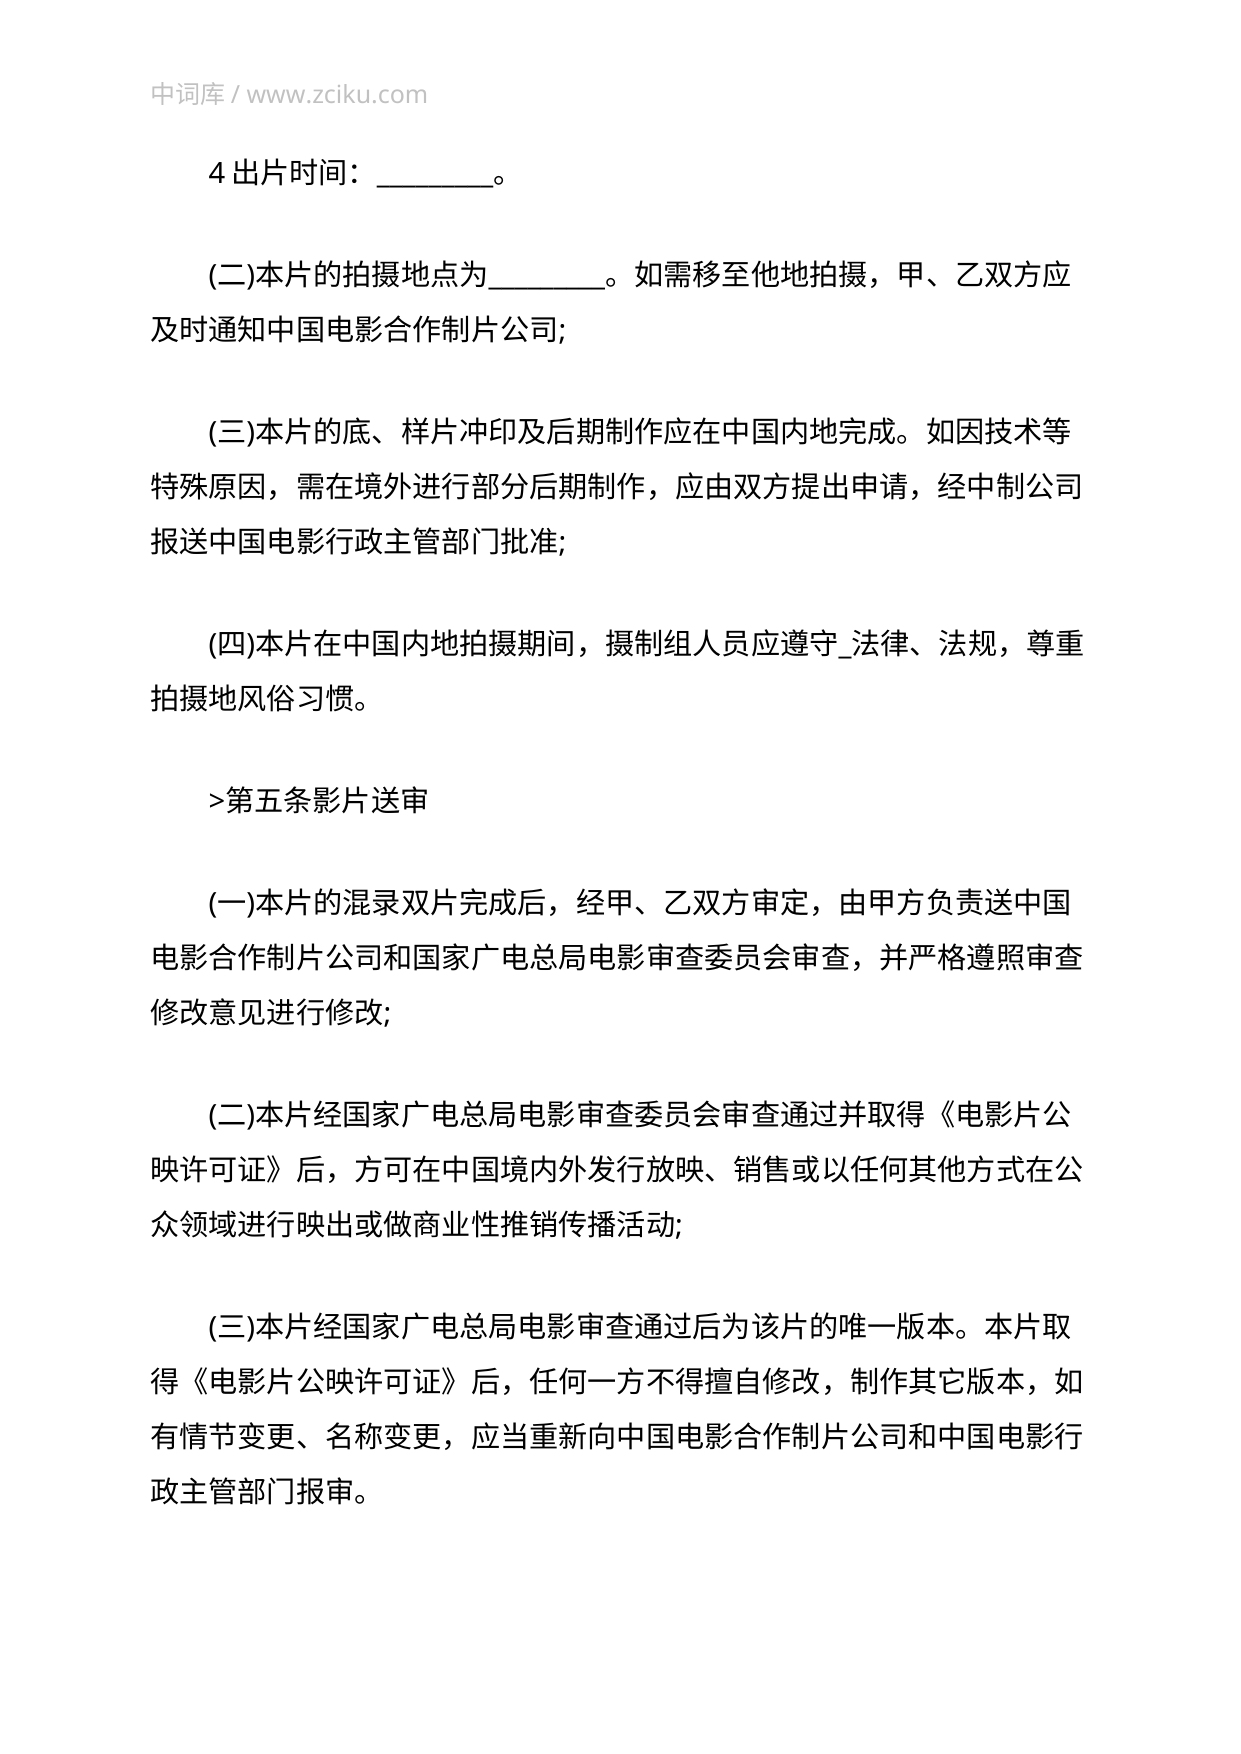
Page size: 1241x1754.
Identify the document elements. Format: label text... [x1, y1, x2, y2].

text >第五条影片送审 [150, 778, 1090, 820]
text (二)本片经国家广电总局电影审查委员会审查通过并取得《电影片公映许可证》后，方可在中国境内外发行放映、销售或以任何其他方式在公众领域进行映出或做商业性推销传播活动; [150, 1091, 1090, 1244]
text (三)本片的底、样片冲印及后期制作应在中国内地完成。如因技术等特殊原因，需在境外进行部分后期制作，应由双方提出申请，经中制公司报送中国电影行政主管部门批准; [150, 409, 1090, 561]
text (四)本片在中国内地拍摄期间，摄制组人员应遵守_法律、法规，尊重拍摄地风俗习惯。 [150, 621, 1090, 718]
text (一)本片的混录双片完成后，经甲、乙双方审定，由甲方负责送中国电影合作制片公司和国家广电总局电影审查委员会审查，并严格遵照审查修改意见进行修改; [150, 879, 1090, 1032]
text 4出片时间：_________。 [150, 150, 1090, 192]
text (二)本片的拍摄地点为_________。如需移至他地拍摄，甲、乙双方应及时通知中国电影合作制片公司; [150, 252, 1090, 349]
text (三)本片经国家广电总局电影审查通过后为该片的唯一版本。本片取得《电影片公映许可证》后，任何一方不得擅自修改，制作其它版本，如有情节变更、名称变更，应当重新向中国电影合作制片公司和中国电影行政主管部门报审。 [150, 1303, 1090, 1510]
